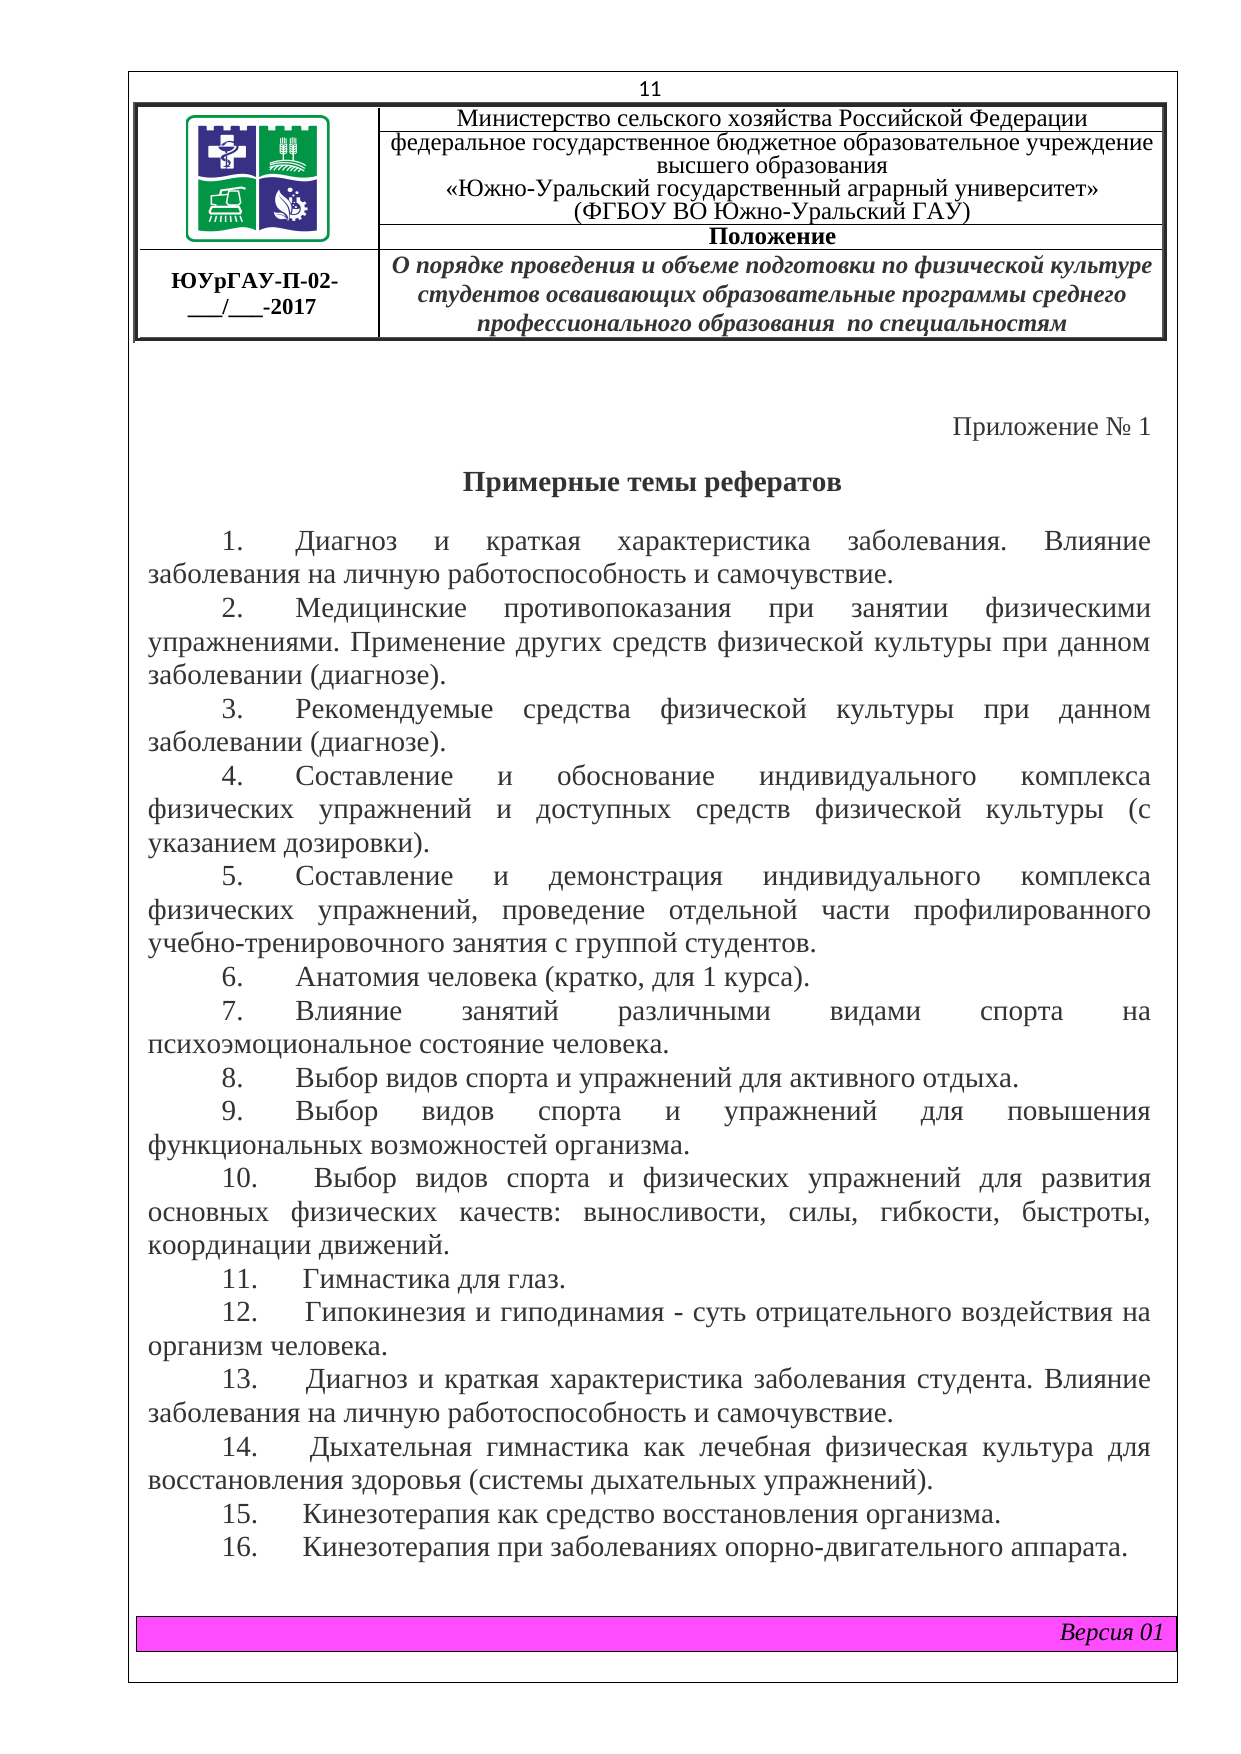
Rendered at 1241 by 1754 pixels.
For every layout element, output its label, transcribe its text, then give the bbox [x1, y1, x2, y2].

list Кинезотерапия как средство восстановления организма. [148, 1496, 1152, 1529]
list Составление и обоснование индивидуального комплекса физических упражнений и доступных средств физической культуры (с указанием дозировки). [148, 758, 1152, 858]
list Выбор видов спорта и упражнений для активного отдыха. [148, 1060, 1152, 1093]
list Составление и демонстрация индивидуального комплекса физических упражнений, проведение отдельной части профилированного учебно-тренировочного занятия с группой студентов. [148, 858, 1152, 959]
list Влияние занятий различными видами спорта на психоэмоциональное состояние человека. [148, 993, 1152, 1060]
list Кинезотерапия при заболеваниях опорно-двигательного аппарата. [148, 1529, 1152, 1563]
list Диагноз и краткая характеристика заболевания студента. Влияние заболевания на личную работоспособность и самочувствие. [148, 1362, 1152, 1429]
list Медицинские противопоказания при занятии физическими упражнениями. Применение других средств физической культуры при данном заболевании (диагнозе). [148, 590, 1152, 691]
text Примерные темы рефератов [148, 455, 1152, 498]
list Гипокинезия и гиподинамия - суть отрицательного воздействия на организм человека. [148, 1294, 1152, 1362]
list Гимнастика для глаз. [148, 1261, 1152, 1294]
text Приложение № 1 [148, 399, 1152, 441]
list Анатомия человека (кратко, для 1 курса). [148, 959, 1152, 993]
list Дыхательная гимнастика как лечебная физическая культура для восстановления здоровья (системы дыхательных упражнений). [148, 1429, 1152, 1496]
list Выбор видов спорта и упражнений для повышения функциональных возможностей организма. [148, 1093, 1152, 1160]
list Диагноз и краткая характеристика заболевания. Влияние заболевания на личную работоспособность и самочувствие. [148, 523, 1152, 590]
picture [186, 115, 330, 242]
list Выбор видов спорта и физических упражнений для развития основных физических качеств: выносливости, силы, гибкости, быстроты, координации движений. [148, 1160, 1152, 1261]
list Рекомендуемые средства физической культуры при данном заболевании (диагнозе). [148, 691, 1152, 758]
